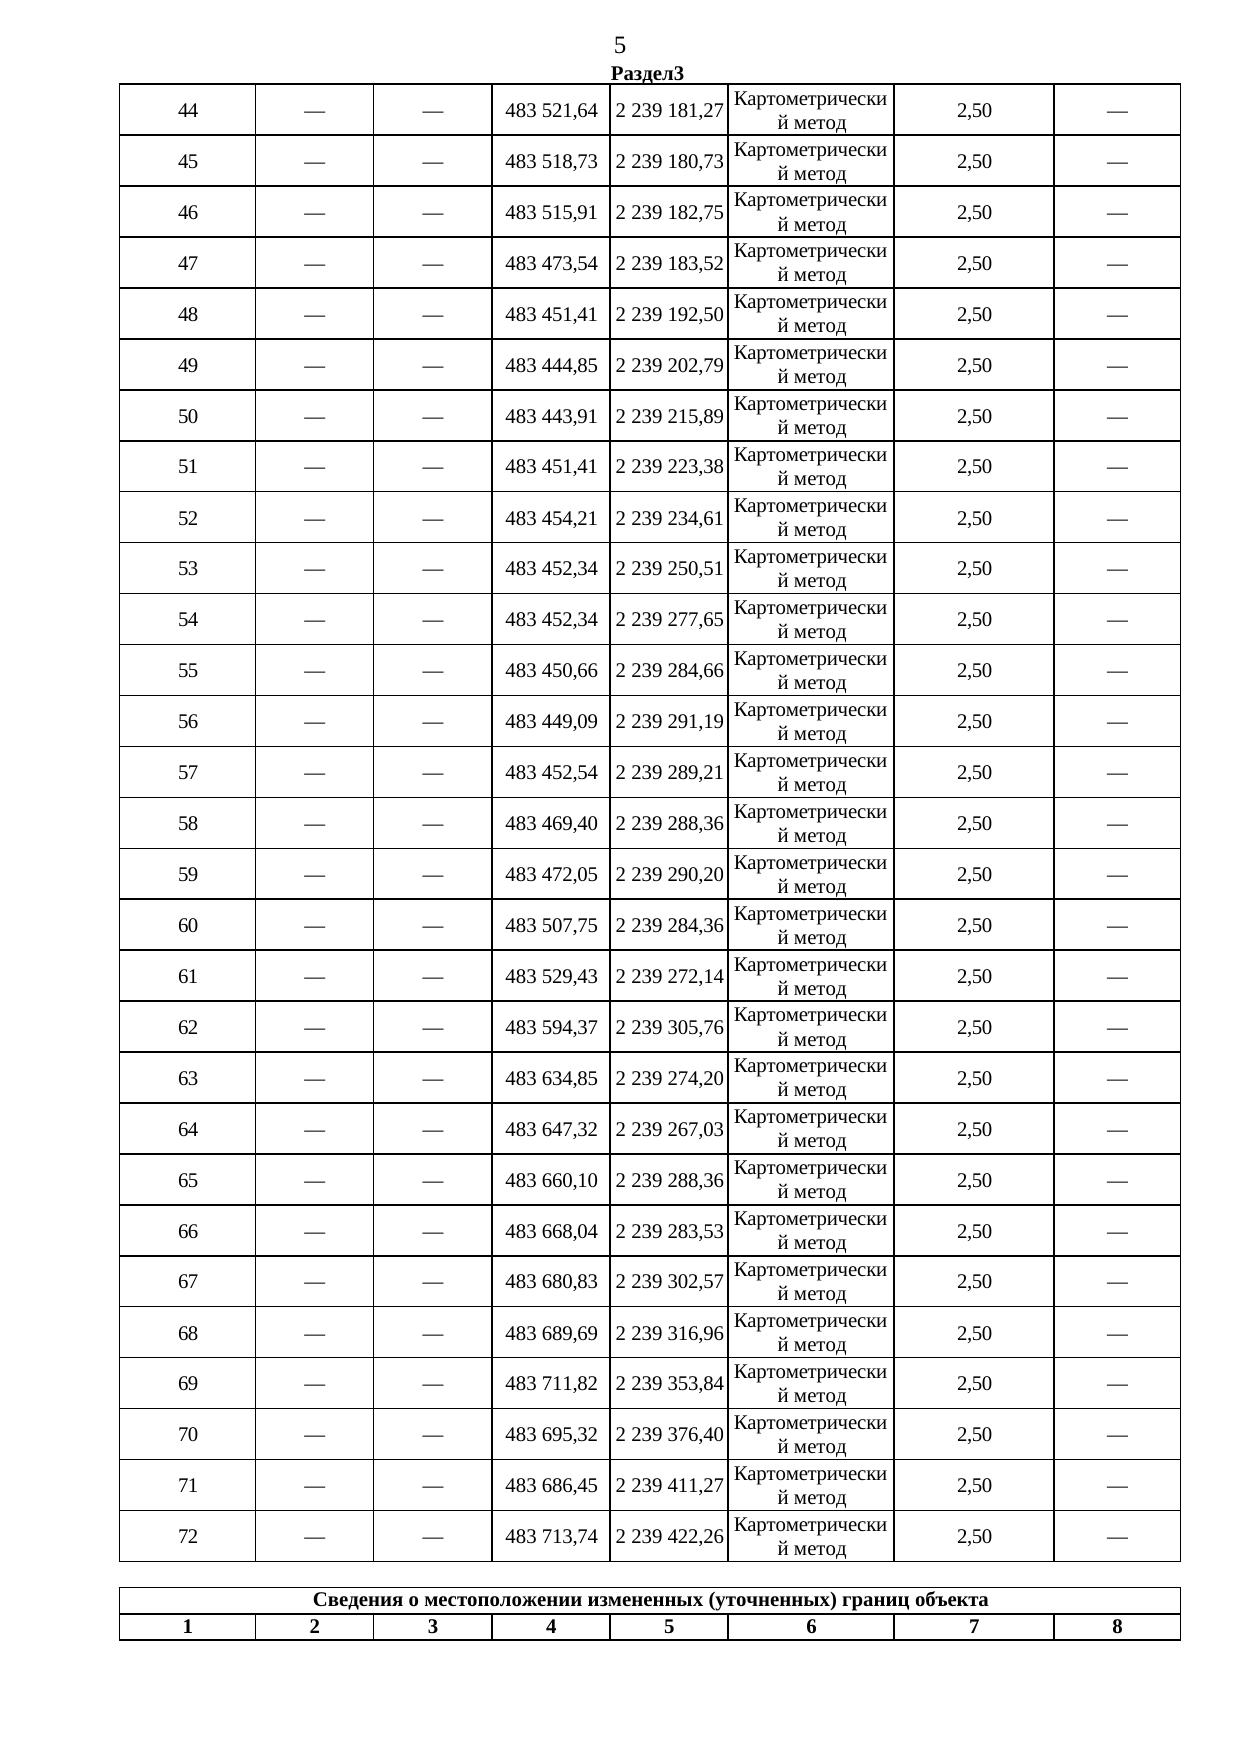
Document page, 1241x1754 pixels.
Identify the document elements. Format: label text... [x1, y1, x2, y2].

table_cell — [256, 492, 373, 542]
table_cell — [374, 696, 491, 746]
table_cell — [1055, 543, 1180, 593]
table_cell 2,50 [895, 1307, 1053, 1357]
table_cell 2 239 283,53 [611, 1206, 727, 1255]
table_cell — [1055, 798, 1180, 847]
table_cell 483 521,64 [493, 85, 609, 134]
table_cell — [256, 747, 373, 796]
table_cell Картометрически й метод [729, 594, 893, 644]
table_cell Картометрически й метод [729, 798, 893, 847]
table_cell — [374, 900, 491, 949]
table_cell — [256, 340, 373, 389]
table_cell — [374, 136, 491, 185]
table_cell — [1055, 696, 1180, 746]
table_cell 2 239 202,79 [611, 340, 727, 389]
table_cell — [256, 238, 373, 287]
table_cell 1 [120, 1615, 255, 1639]
table_cell 483 450,66 [493, 645, 609, 694]
table_cell 483 472,05 [493, 849, 609, 898]
table_cell — [374, 1104, 491, 1153]
table_cell 483 452,54 [493, 747, 609, 796]
table_cell 3 [374, 1615, 491, 1639]
table_cell 483 680,83 [493, 1257, 609, 1306]
table_cell — [1055, 1409, 1180, 1459]
table_cell 70 [120, 1409, 255, 1459]
table_cell 2,50 [895, 238, 1053, 287]
table_cell 2,50 [895, 340, 1053, 389]
table_cell 4 [493, 1615, 609, 1639]
table_cell — [374, 85, 491, 134]
table_cell 2,50 [895, 1206, 1053, 1255]
table_cell 2,50 [895, 1257, 1053, 1306]
table_cell Картометрически й метод [729, 1460, 893, 1509]
table_cell 2 239 288,36 [611, 1155, 727, 1204]
table_cell Картометрически й метод [729, 442, 893, 491]
table_cell 2 239 284,36 [611, 900, 727, 949]
table_cell 2 239 183,52 [611, 238, 727, 287]
table_cell — [374, 1002, 491, 1051]
table_cell 2 239 250,51 [611, 543, 727, 593]
table_cell — [256, 645, 373, 694]
table_cell 72 [120, 1511, 255, 1561]
table_cell Картометрически й метод [729, 1307, 893, 1357]
table_cell 2 239 411,27 [611, 1460, 727, 1509]
table_cell 5 [611, 1615, 727, 1639]
table_cell Картометрически й метод [729, 1053, 893, 1102]
table_cell 2 239 267,03 [611, 1104, 727, 1153]
table_cell Картометрически й метод [729, 543, 893, 593]
table_cell 2,50 [895, 798, 1053, 847]
table_cell 2 239 291,19 [611, 696, 727, 746]
table_cell 2 239 192,50 [611, 289, 727, 338]
table_cell 483 515,91 [493, 187, 609, 236]
table_cell — [256, 85, 373, 134]
table_cell — [374, 1460, 491, 1509]
table_cell 67 [120, 1257, 255, 1306]
table_cell — [256, 594, 373, 644]
table_cell 2,50 [895, 747, 1053, 796]
table_cell 2 239 305,76 [611, 1002, 727, 1051]
table_cell 483 454,21 [493, 492, 609, 542]
table_cell 60 [120, 900, 255, 949]
table_cell — [374, 747, 491, 796]
table_cell 6 [729, 1615, 893, 1639]
table_cell 483 473,54 [493, 238, 609, 287]
table_cell 2 239 290,20 [611, 849, 727, 898]
table_cell 2 239 376,40 [611, 1409, 727, 1459]
table_cell — [374, 1511, 491, 1561]
table_cell — [1055, 1002, 1180, 1051]
table_cell — [1055, 1155, 1180, 1204]
table_cell — [1055, 747, 1180, 796]
table_cell 2 239 302,57 [611, 1257, 727, 1306]
table_cell — [1055, 951, 1180, 1000]
table_cell — [256, 951, 373, 1000]
table_cell Картометрически й метод [729, 645, 893, 694]
table_cell — [256, 900, 373, 949]
table_cell — [1055, 1511, 1180, 1561]
table_cell 53 [120, 543, 255, 593]
table_cell — [374, 798, 491, 847]
table_cell — [1055, 85, 1180, 134]
table_cell — [374, 951, 491, 1000]
table_cell 46 [120, 187, 255, 236]
table_cell — [1055, 187, 1180, 236]
table_cell — [374, 289, 491, 338]
table_cell 483 647,32 [493, 1104, 609, 1153]
table_cell Картометрически й метод [729, 849, 893, 898]
table_cell 483 452,34 [493, 543, 609, 593]
table_cell — [374, 187, 491, 236]
table_cell 2 239 182,75 [611, 187, 727, 236]
table_cell 483 469,40 [493, 798, 609, 847]
table_cell 2 239 274,20 [611, 1053, 727, 1102]
table_cell 52 [120, 492, 255, 542]
table_cell — [374, 391, 491, 440]
table_cell 59 [120, 849, 255, 898]
table_cell 483 711,82 [493, 1358, 609, 1408]
table_cell 2,50 [895, 1053, 1053, 1102]
table_cell — [1055, 492, 1180, 542]
table_cell 2,50 [895, 594, 1053, 644]
table_cell 2,50 [895, 543, 1053, 593]
table_cell 2,50 [895, 696, 1053, 746]
table_cell Картометрически й метод [729, 492, 893, 542]
table_cell — [374, 1053, 491, 1102]
table_cell — [1055, 391, 1180, 440]
table_cell 61 [120, 951, 255, 1000]
table_cell Картометрически й метод [729, 238, 893, 287]
table_cell 483 507,75 [493, 900, 609, 949]
table_cell — [256, 1002, 373, 1051]
table_cell Картометрически й метод [729, 1257, 893, 1306]
table_cell — [374, 594, 491, 644]
table_cell 54 [120, 594, 255, 644]
table_cell 69 [120, 1358, 255, 1408]
table_cell 483 518,73 [493, 136, 609, 185]
table_cell 8 [1055, 1615, 1180, 1639]
table_cell 2,50 [895, 1409, 1053, 1459]
table_cell — [256, 442, 373, 491]
table_cell 2,50 [895, 951, 1053, 1000]
table_cell — [374, 340, 491, 389]
table_cell 2,50 [895, 85, 1053, 134]
table_cell Картометрически й метод [729, 1511, 893, 1561]
table_cell 2 239 353,84 [611, 1358, 727, 1408]
table_cell 2 239 284,66 [611, 645, 727, 694]
table_cell — [256, 798, 373, 847]
table_cell Картометрически й метод [729, 696, 893, 746]
table_cell 483 713,74 [493, 1511, 609, 1561]
table_cell 483 668,04 [493, 1206, 609, 1255]
table_cell Картометрически й метод [729, 340, 893, 389]
table_cell — [374, 1257, 491, 1306]
table_cell 2,50 [895, 136, 1053, 185]
table_cell Картометрически й метод [729, 85, 893, 134]
table_cell 483 451,41 [493, 442, 609, 491]
table_cell 483 449,09 [493, 696, 609, 746]
table_cell — [256, 696, 373, 746]
table_cell — [1055, 442, 1180, 491]
table_cell 483 529,43 [493, 951, 609, 1000]
table_cell 51 [120, 442, 255, 491]
table_cell — [1055, 1460, 1180, 1509]
table_cell — [1055, 1257, 1180, 1306]
table_cell — [374, 492, 491, 542]
table_cell — [374, 645, 491, 694]
table_cell 57 [120, 747, 255, 796]
table_cell 483 452,34 [493, 594, 609, 644]
table_cell — [1055, 849, 1180, 898]
table_cell — [374, 238, 491, 287]
table_cell 56 [120, 696, 255, 746]
table_cell 50 [120, 391, 255, 440]
table_cell 2 239 234,61 [611, 492, 727, 542]
table_cell 2,50 [895, 442, 1053, 491]
table_cell 483 695,32 [493, 1409, 609, 1459]
table_cell — [1055, 645, 1180, 694]
table_cell 64 [120, 1104, 255, 1153]
table_cell 2,50 [895, 289, 1053, 338]
table_cell 66 [120, 1206, 255, 1255]
table_cell 2 239 223,38 [611, 442, 727, 491]
table_cell 483 686,45 [493, 1460, 609, 1509]
table_cell — [256, 1409, 373, 1459]
table_cell 2,50 [895, 1511, 1053, 1561]
table_cell 2,50 [895, 1002, 1053, 1051]
table_cell — [1055, 900, 1180, 949]
table_cell — [256, 1155, 373, 1204]
table_cell 7 [895, 1615, 1053, 1639]
table_cell Картометрически й метод [729, 900, 893, 949]
table_cell Картометрически й метод [729, 1104, 893, 1153]
table_cell 63 [120, 1053, 255, 1102]
table_cell 65 [120, 1155, 255, 1204]
table_cell Картометрически й метод [729, 1358, 893, 1408]
table_cell 483 444,85 [493, 340, 609, 389]
table_cell Картометрически й метод [729, 747, 893, 796]
table_cell 45 [120, 136, 255, 185]
table_cell — [256, 1307, 373, 1357]
table_cell 483 634,85 [493, 1053, 609, 1102]
table_cell 483 689,69 [493, 1307, 609, 1357]
table_cell — [1055, 1104, 1180, 1153]
table_cell 71 [120, 1460, 255, 1509]
table_cell — [1055, 136, 1180, 185]
table_cell 483 443,91 [493, 391, 609, 440]
table_cell — [1055, 594, 1180, 644]
table_cell 55 [120, 645, 255, 694]
table_cell — [256, 1257, 373, 1306]
table_cell 2 [256, 1615, 373, 1639]
table_cell 62 [120, 1002, 255, 1051]
table_cell Картометрически й метод [729, 951, 893, 1000]
table_cell — [1055, 340, 1180, 389]
table_cell — [256, 1104, 373, 1153]
table_cell — [256, 849, 373, 898]
table_cell — [256, 1358, 373, 1408]
table_cell 2 239 272,14 [611, 951, 727, 1000]
table_header Сведения о местоположении измененных (уточненных) границ объекта [120, 1588, 1180, 1613]
table_cell Картометрически й метод [729, 289, 893, 338]
table_cell — [256, 1460, 373, 1509]
table_cell Картометрически й метод [729, 1002, 893, 1051]
table_cell 2,50 [895, 1104, 1053, 1153]
table_cell — [256, 391, 373, 440]
table_cell 2,50 [895, 645, 1053, 694]
table_cell — [256, 543, 373, 593]
table_cell Картометрически й метод [729, 136, 893, 185]
table_cell — [374, 849, 491, 898]
table_cell 2 239 316,96 [611, 1307, 727, 1357]
table_cell 483 660,10 [493, 1155, 609, 1204]
table_cell — [1055, 1307, 1180, 1357]
table_cell 44 [120, 85, 255, 134]
table_cell 2 239 215,89 [611, 391, 727, 440]
table_cell — [374, 442, 491, 491]
table_cell 68 [120, 1307, 255, 1357]
table_cell — [374, 543, 491, 593]
table_cell — [1055, 289, 1180, 338]
table_cell — [374, 1358, 491, 1408]
table_cell — [256, 187, 373, 236]
table_cell 2,50 [895, 1358, 1053, 1408]
table_cell — [374, 1307, 491, 1357]
table_cell Картометрически й метод [729, 391, 893, 440]
table_cell 49 [120, 340, 255, 389]
table_cell — [374, 1206, 491, 1255]
table_cell 2,50 [895, 900, 1053, 949]
table_cell — [256, 289, 373, 338]
table_cell — [256, 1511, 373, 1561]
table_cell — [1055, 238, 1180, 287]
table_cell Картометрически й метод [729, 1155, 893, 1204]
table_cell 2 239 180,73 [611, 136, 727, 185]
table_cell 48 [120, 289, 255, 338]
table_cell 2 239 422,26 [611, 1511, 727, 1561]
table_cell 2 239 277,65 [611, 594, 727, 644]
table_cell — [256, 1053, 373, 1102]
table_cell Картометрически й метод [729, 187, 893, 236]
table_cell 47 [120, 238, 255, 287]
table_cell 2,50 [895, 492, 1053, 542]
table_cell — [374, 1155, 491, 1204]
table_cell 483 594,37 [493, 1002, 609, 1051]
table_cell — [256, 136, 373, 185]
table_cell 2 239 288,36 [611, 798, 727, 847]
table_cell — [1055, 1358, 1180, 1408]
table_cell 2,50 [895, 1155, 1053, 1204]
table_cell — [1055, 1206, 1180, 1255]
table_cell — [374, 1409, 491, 1459]
table_cell — [1055, 1053, 1180, 1102]
table_cell 483 451,41 [493, 289, 609, 338]
table_cell 2 239 181,27 [611, 85, 727, 134]
table_cell 58 [120, 798, 255, 847]
table_cell 2,50 [895, 187, 1053, 236]
table_cell 2,50 [895, 1460, 1053, 1509]
table_cell — [256, 1206, 373, 1255]
table_cell 2,50 [895, 849, 1053, 898]
table_cell Картометрически й метод [729, 1206, 893, 1255]
table_cell 2,50 [895, 391, 1053, 440]
table_cell 2 239 289,21 [611, 747, 727, 796]
table_cell Картометрически й метод [729, 1409, 893, 1459]
